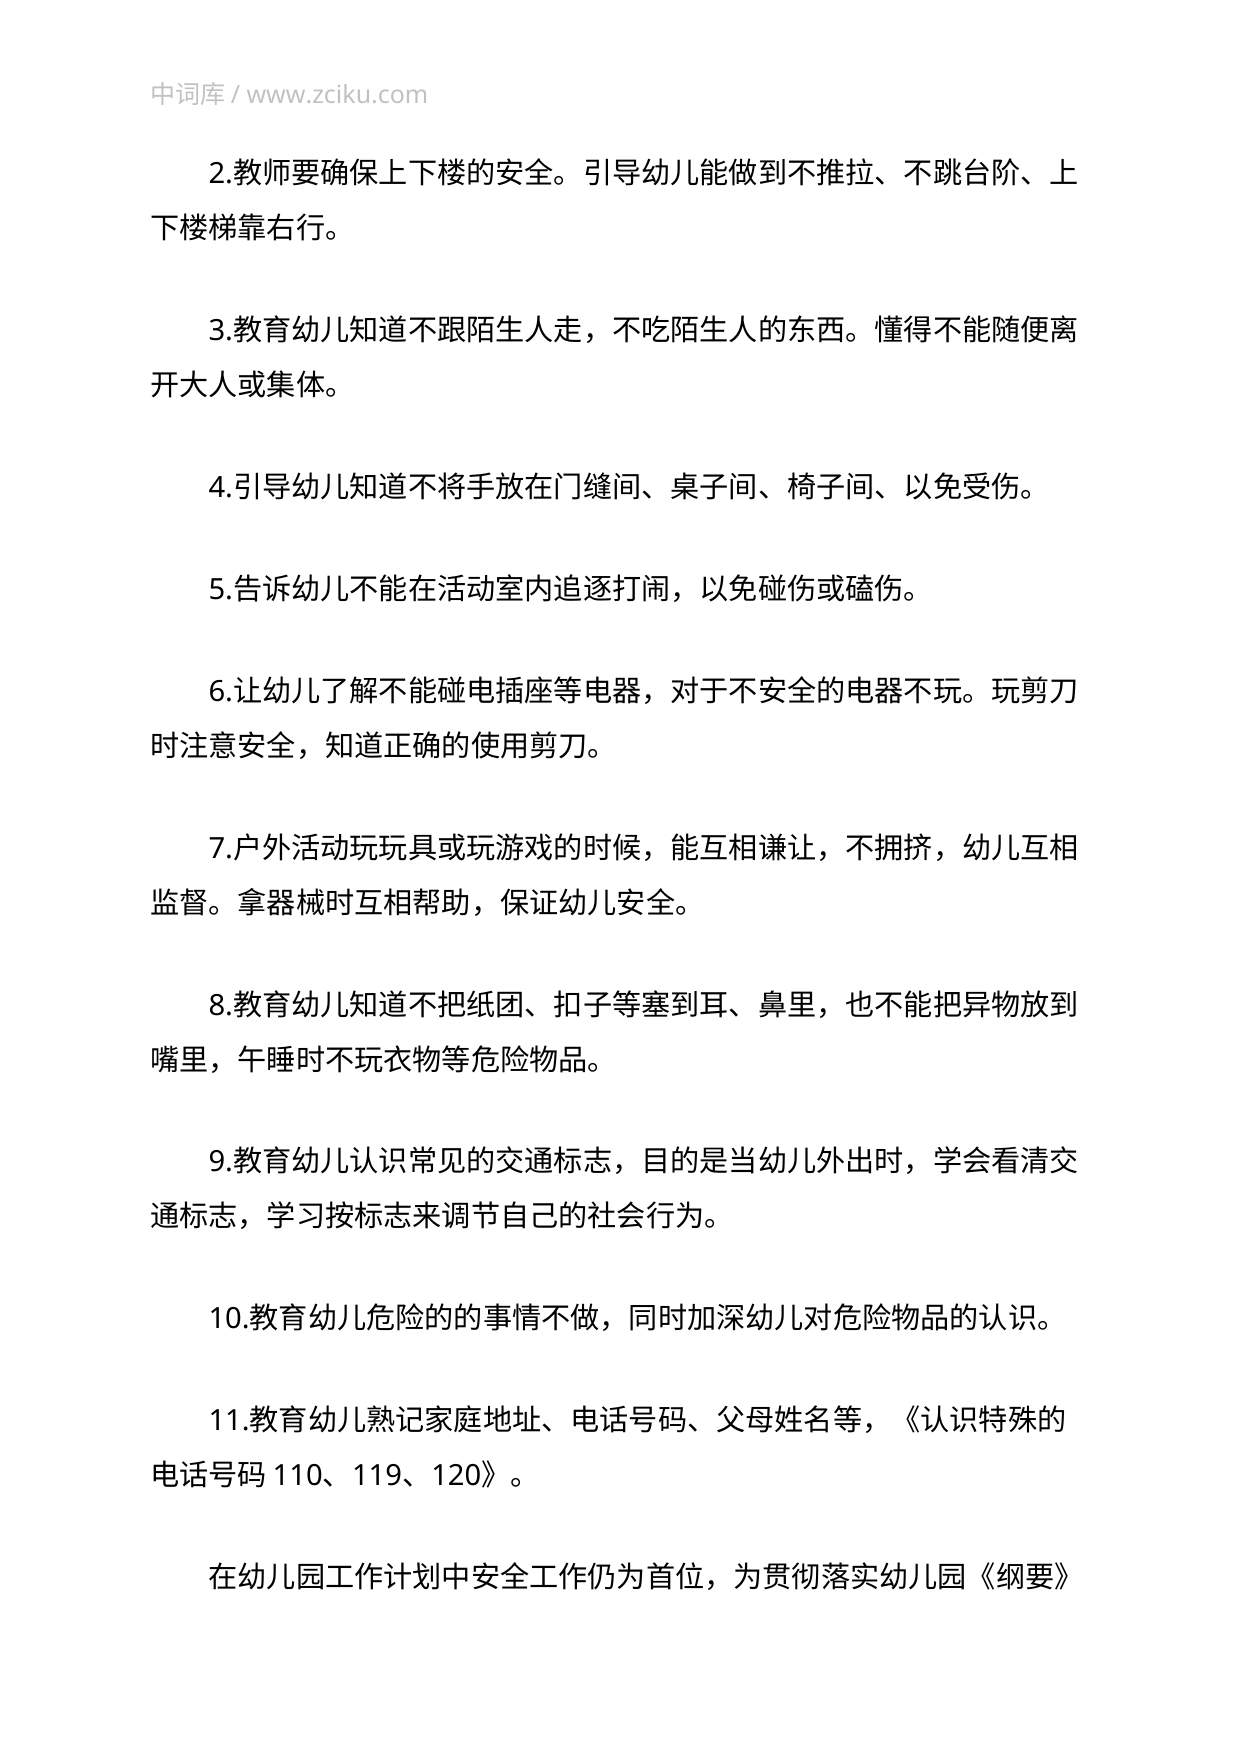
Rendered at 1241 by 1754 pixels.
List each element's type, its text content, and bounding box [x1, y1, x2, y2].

text 8.教育幼儿知道不把纸团、扣子等塞到耳、鼻里，也不能把异物放到嘴里，午睡时不玩衣物等危险物品。 [150, 981, 1090, 1078]
text 10.教育幼儿危险的的事情不做，同时加深幼儿对危险物品的认识。 [150, 1294, 1090, 1337]
text 6.让幼儿了解不能碰电插座等电器，对于不安全的电器不玩。玩剪刀时注意安全，知道正确的使用剪刀。 [150, 667, 1090, 765]
text 9.教育幼儿认识常见的交通标志，目的是当幼儿外出时，学会看清交通标志，学习按标志来调节自己的社会行为。 [150, 1138, 1090, 1235]
text 3.教育幼儿知道不跟陌生人走，不吃陌生人的东西。懂得不能随便离开大人或集体。 [150, 307, 1090, 404]
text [150, 1553, 1090, 1596]
text 4.引导幼儿知道不将手放在门缝间、桌子间、椅子间、以免受伤。 [150, 463, 1090, 506]
text 2.教师要确保上下楼的安全。引导幼儿能做到不推拉、不跳台阶、上下楼梯靠右行。 [150, 150, 1090, 247]
text 5.告诉幼儿不能在活动室内追逐打闹，以免碰伤或磕伤。 [150, 566, 1090, 608]
text 7.户外活动玩玩具或玩游戏的时候，能互相谦让，不拥挤，幼儿互相监督。拿器械时互相帮助，保证幼儿安全。 [150, 824, 1090, 922]
text 11.教育幼儿熟记家庭地址、电话号码、父母姓名等，《认识特殊的电话号码110、119、120》。 [150, 1397, 1090, 1494]
